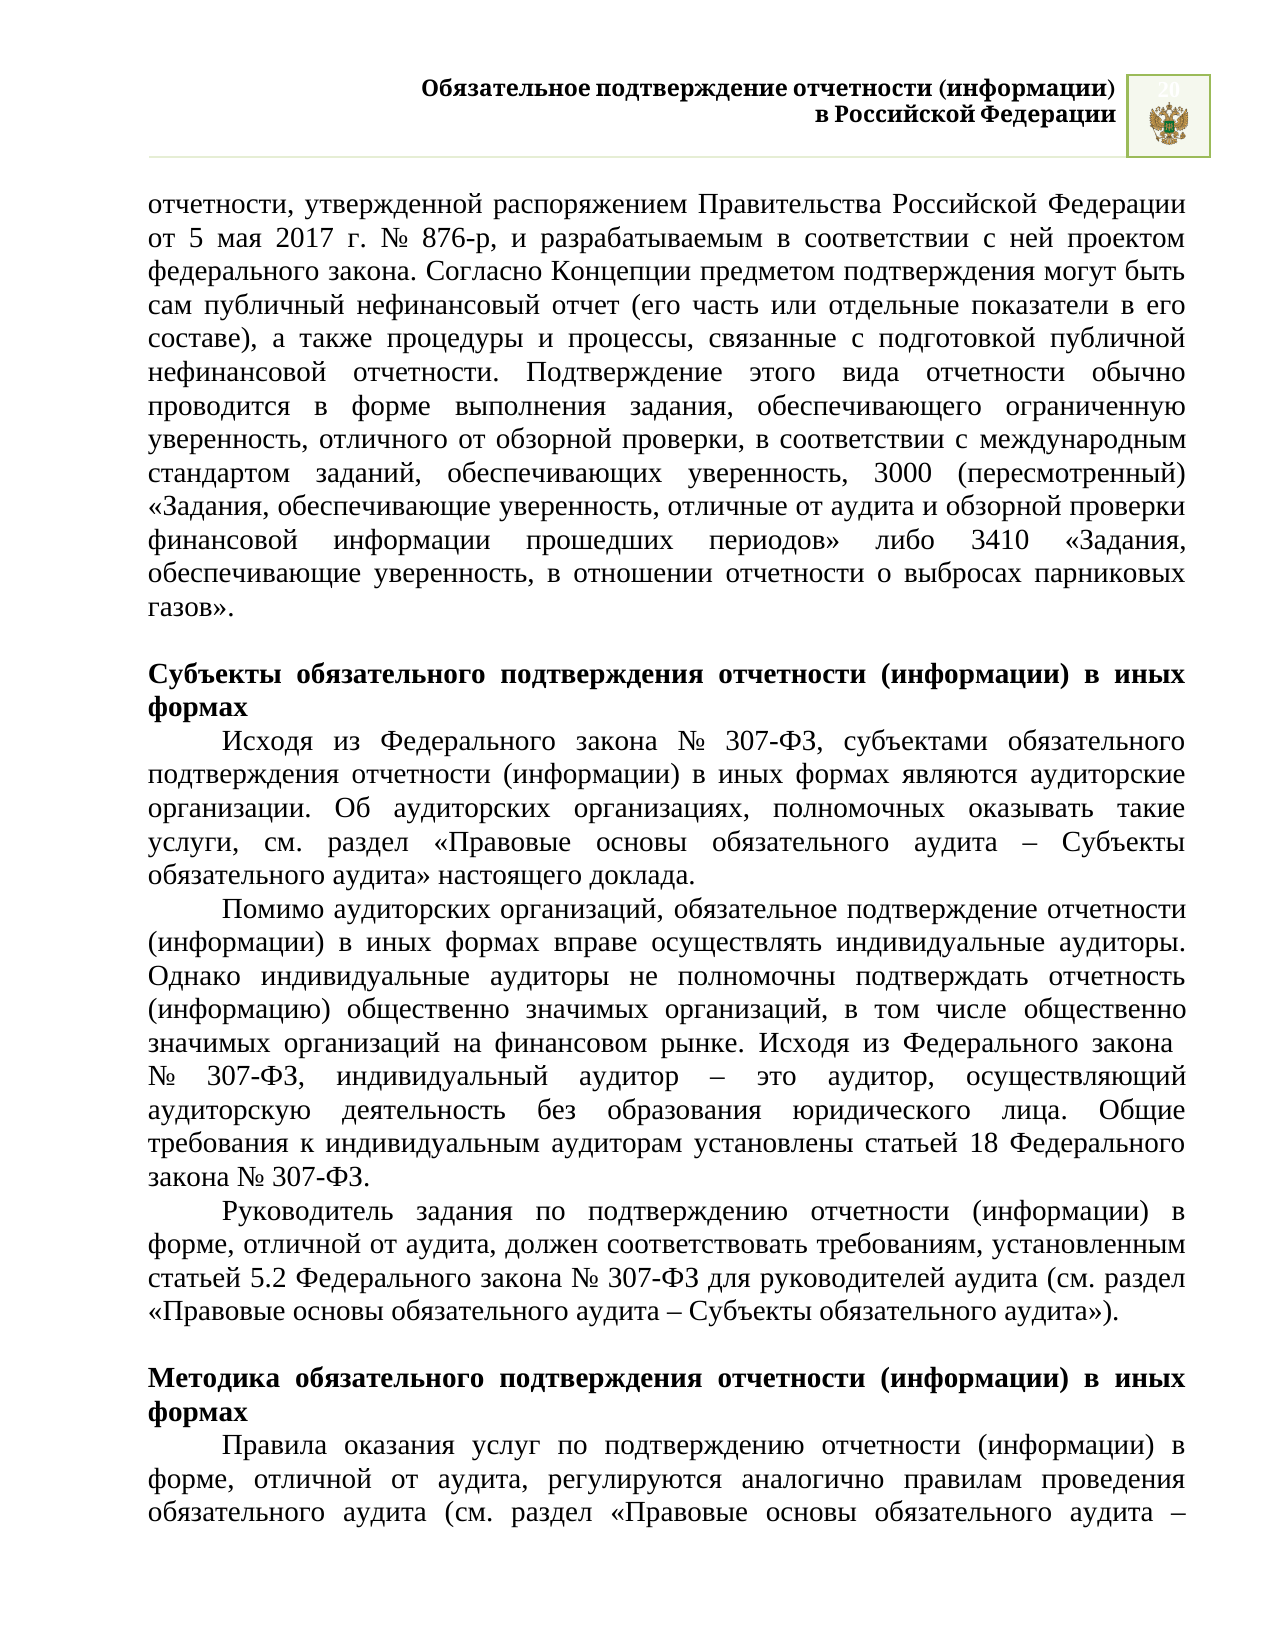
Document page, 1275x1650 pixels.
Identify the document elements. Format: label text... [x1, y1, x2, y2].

text Методика обязательного подтверждения отчетности (информации) в иных формах [148, 1360, 1186, 1427]
text Исходя из Федерального закона № 307-ФЗ, субъектами обязательного подтверждения отчетности (информации) в иных формах являются аудиторские организации. Об аудиторских организациях, полномочных оказывать такие услуги, см. раздел «Правовые основы обязательного аудита – Субъекты обязательного аудита» настоящего доклада. [148, 723, 1186, 891]
text Помимо аудиторских организаций, обязательное подтверждение отчетности (информации) в иных формах вправе осуществлять индивидуальные аудиторы. Однако индивидуальные аудиторы не полномочны подтверждать отчетность (информацию) общественно значимых организаций, в том числе общественно значимых организаций на финансовом рынке. Исходя из Федерального закона № 307-ФЗ, индивидуальный аудитор – это аудитор, осуществляющий аудиторскую деятельность без образования юридического лица. Общие требования к индивидуальным аудиторам установлены статьей 18 Федерального закона № 307-ФЗ. [148, 891, 1186, 1193]
picture [1149, 102, 1189, 145]
text Субъекты обязательного подтверждения отчетности (информации) в иных формах [148, 656, 1186, 723]
text Руководитель задания по подтверждению отчетности (информации) в форме, отличной от аудита, должен соответствовать требованиям, установленным статьей 5.2 Федерального закона № 307-ФЗ для руководителей аудита (см. раздел «Правовые основы обязательного аудита – Субъекты обязательного аудита»). [148, 1193, 1186, 1327]
